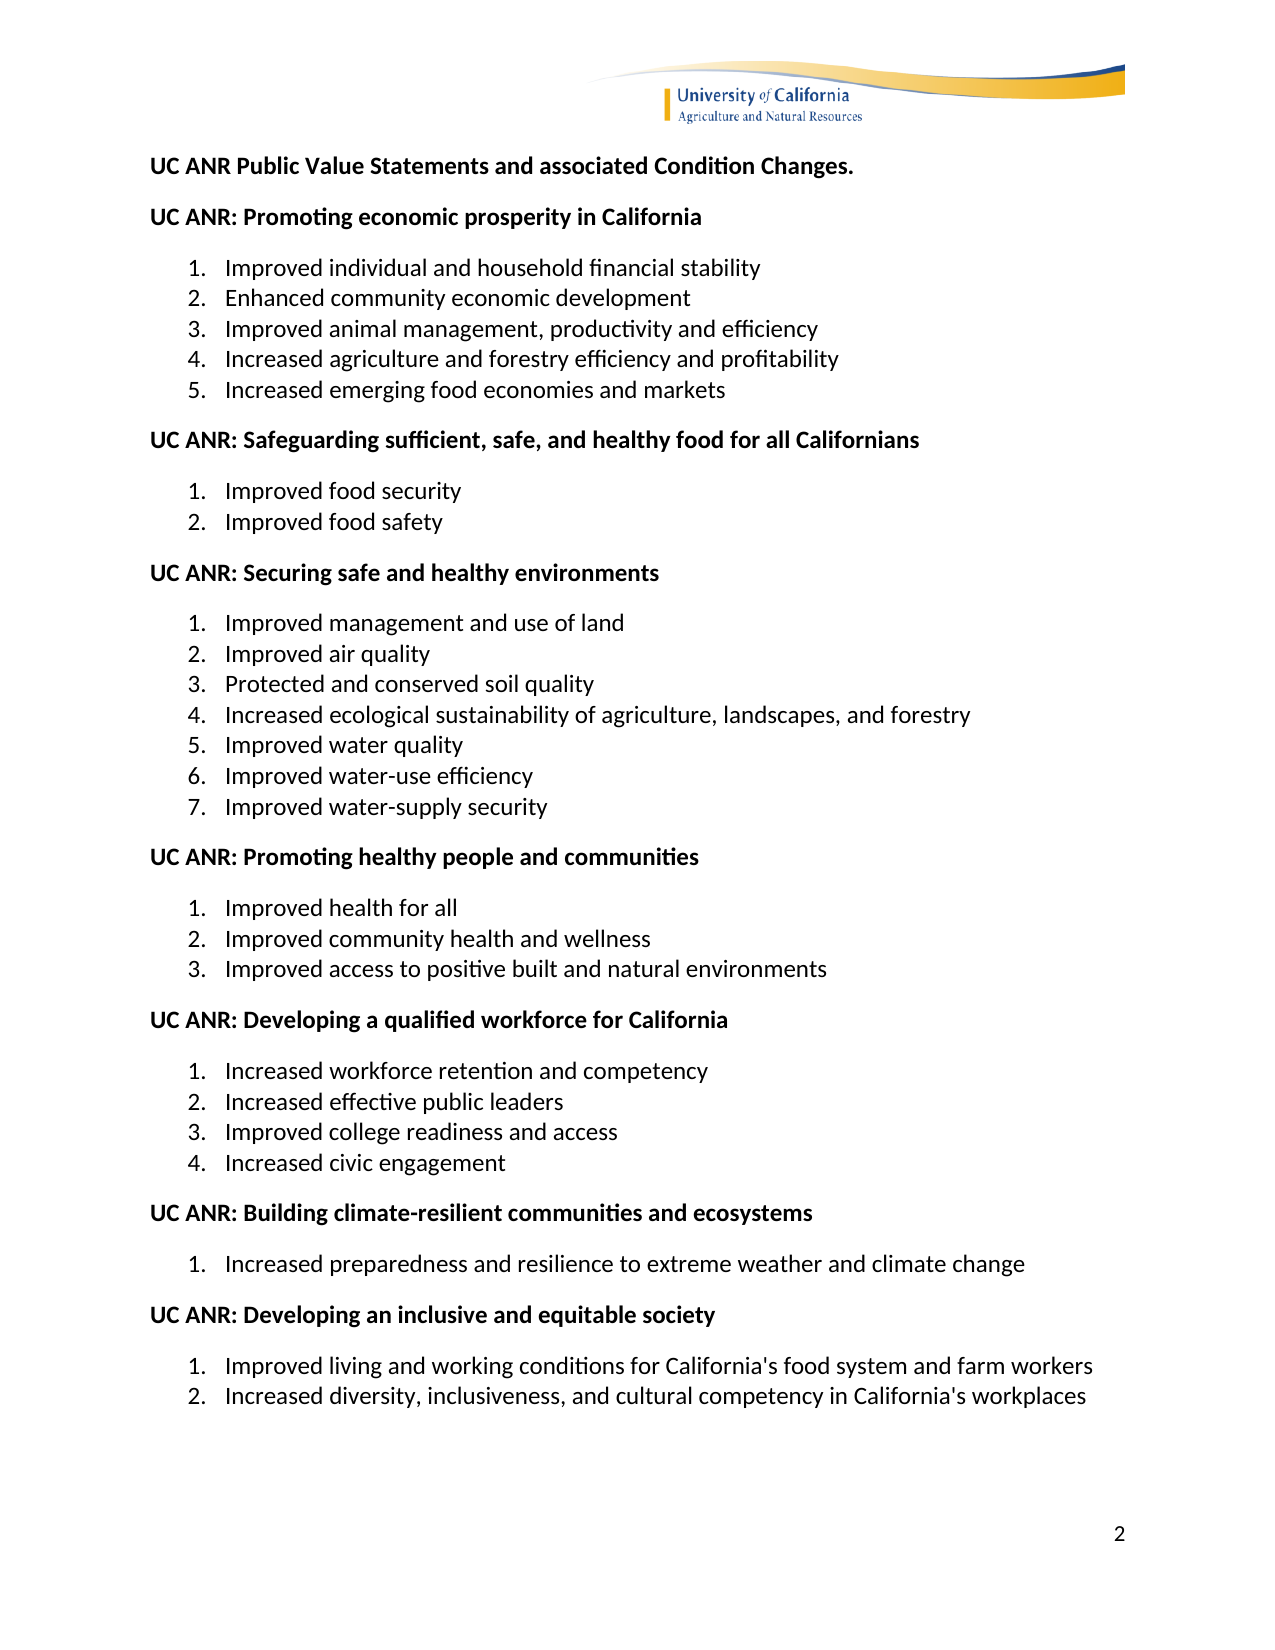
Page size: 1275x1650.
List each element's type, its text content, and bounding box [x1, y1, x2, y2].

text UC ANR Public Value Statements and associated Condition Changes. [150, 150, 1125, 181]
list Improved access to positive built and natural environments [187, 953, 1125, 984]
text UC ANR: Developing a qualified workforce for California [150, 1004, 1125, 1035]
list Improved individual and household financial stability [187, 252, 1125, 282]
list Improved living and working conditions for California's food system and farm workers [187, 1350, 1125, 1381]
list Improved food safety [187, 506, 1125, 536]
list Improved animal management, productivity and efficiency [187, 313, 1125, 343]
list Increased emerging food economies and markets [187, 374, 1125, 404]
list Improved food security [187, 475, 1125, 506]
list Protected and conserved soil quality [187, 669, 1125, 699]
list Increased agriculture and forestry efficiency and profitability [187, 343, 1125, 374]
text UC ANR: Building climate-resilient communities and ecosystems [150, 1197, 1125, 1228]
list Enhanced community economic development [187, 282, 1125, 313]
list Improved air quality [187, 638, 1125, 669]
list Improved college readiness and access [187, 1116, 1125, 1147]
list Increased effective public leaders [187, 1086, 1125, 1116]
list Improved water quality [187, 730, 1125, 760]
list Improved management and use of land [187, 608, 1125, 638]
text UC ANR: Promoting healthy people and communities [150, 842, 1125, 872]
list Increased preparedness and resilience to extreme weather and climate change [187, 1248, 1125, 1279]
text UC ANR: Promoting economic prosperity in California [150, 201, 1125, 231]
text UC ANR: Safeguarding sufficient, safe, and healthy food for all Californians [150, 424, 1125, 455]
list Improved water-supply security [187, 791, 1125, 821]
list Improved water-use efficiency [187, 760, 1125, 791]
text UC ANR: Securing safe and healthy environments [150, 557, 1125, 587]
picture [586, 61, 1125, 124]
list Increased workforce retention and competency [187, 1055, 1125, 1086]
list Increased civic engagement [187, 1147, 1125, 1177]
list Increased diversity, inclusiveness, and cultural competency in California's workplaces [187, 1381, 1125, 1411]
list Improved community health and wellness [187, 923, 1125, 953]
list Increased ecological sustainability of agriculture, landscapes, and forestry [187, 699, 1125, 730]
text UC ANR: Developing an inclusive and equitable society [150, 1299, 1125, 1330]
list Improved health for all [187, 892, 1125, 923]
